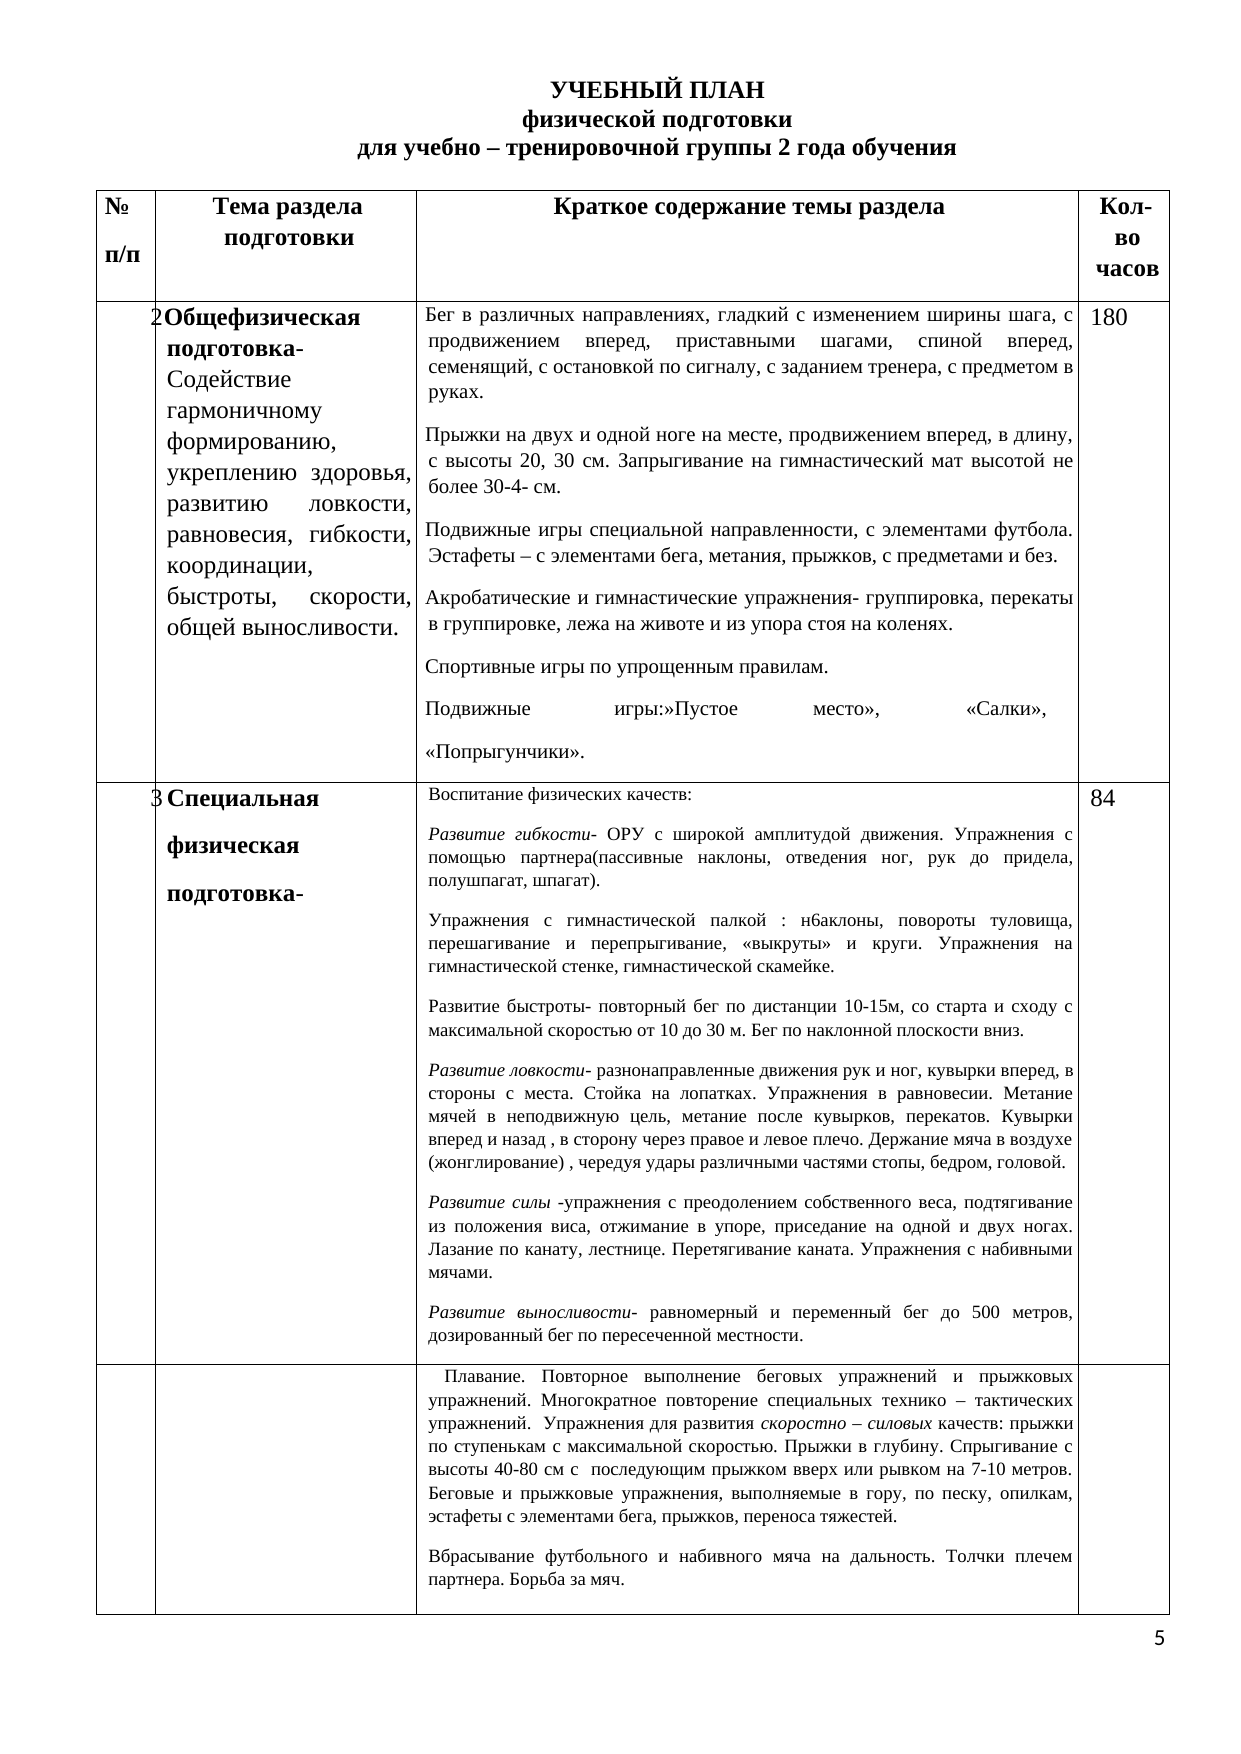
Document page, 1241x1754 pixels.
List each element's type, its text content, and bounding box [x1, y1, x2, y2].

table_cell Специальная физическая подготовка- [156, 783, 416, 1364]
table_cell 180 [1079, 302, 1169, 782]
table_cell 2 [97, 302, 155, 782]
table_header Краткое содержание темы раздела [417, 191, 1078, 301]
table_cell Плавание. Повторное выполнение беговых упражнений и прыжковых упражнений. Многократное повторение специальных технико – тактических упражнений. Упражнения для развития скоростно – силовых качеств: прыжки по ступенькам с максимальной скоростью. Прыжки в глубину. Спрыгивание с высоты 40-80 см с последующим прыжком вверх или рывком на 7-10 метров. Беговые и прыжковые упражнения, выполняемые в гору, по песку, опилкам, эстафеты с элементами бега, прыжков, переноса тяжестей. Вбрасывание футбольного и набивного мяча на дальность. Толчки плечем партнера. Борьба за мяч. [417, 1365, 1078, 1614]
text для учебно – тренировочной группы 2 года обучения [75, 132, 1165, 161]
table_cell Бег в различных направлениях, гладкий с изменением ширины шага, с продвижением вперед, приставными шагами, спиной вперед, семенящий, с остановкой по сигналу, с заданием тренера, с предметом в руках. Прыжки на двух и одной ноге на месте, продвижением вперед, в длину, с высоты 20, 30 см. Запрыгивание на гимнастический мат высотой не более 30-4- см. Подвижные игры специальной направленности, с элементами футбола. Эстафеты – с элементами бега, метания, прыжков, с предметами и без. Акробатические и гимнастические упражнения- группировка, перекаты в группировке, лежа на животе и из упора стоя на коленях. Спортивные игры по упрощенным правилам. Подвижные игры:»Пустое место», «Салки», «Попрыгунчики». [417, 302, 1078, 782]
table_cell [97, 1365, 155, 1614]
table_cell 3 [97, 783, 155, 1364]
text УЧЕБНЫЙ ПЛАН [75, 75, 1165, 104]
table_cell Воспитание физических качеств: Развитие гибкости- ОРУ с широкой амплитудой движения. Упражнения с помощью партнера(пассивные наклоны, отведения ног, рук до придела, полушпагат, шпагат). Упражнения с гимнастической палкой : н6аклоны, повороты туловища, перешагивание и перепрыгивание, «выкруты» и круги. Упражнения на гимнастической стенке, гимнастической скамейке. Развитие быстроты- повторный бег по дистанции 10-15м, со старта и сходу с максимальной скоростью от 10 до 30 м. Бег по наклонной плоскости вниз. Развитие ловкости- разнонаправленные движения рук и ног, кувырки вперед, в стороны с места. Стойка на лопатках. Упражнения в равновесии. Метание мячей в неподвижную цель, метание после кувырков, перекатов. Кувырки вперед и назад , в сторону через правое и левое плечо. Держание мяча в воздухе (жонглирование) , чередуя удары различными частями стопы, бедром, головой. Развитие силы -упражнения с преодолением собственного веса, подтягивание из положения виса, отжимание в упоре, приседание на одной и двух ногах. Лазание по канату, лестнице. Перетягивание каната. Упражнения с набивными мячами. Развитие выносливости- равномерный и переменный бег до 500 метров, дозированный бег по пересеченной местности. [417, 783, 1078, 1364]
text физической подготовки [75, 104, 1165, 132]
table_cell 84 [1079, 783, 1169, 1364]
table_cell [156, 1365, 416, 1614]
table_header № п/п [97, 191, 155, 301]
table_cell Общефизическая подготовка- Содействие гармоничному формированию, укреплению здоровья, развитию ловкости, равновесия, гибкости, координации, быстроты, скорости, общей выносливости. [156, 302, 416, 782]
table_header Кол-во часов [1079, 191, 1169, 301]
table_header Тема раздела подготовки [156, 191, 416, 301]
table_cell [1079, 1365, 1169, 1614]
